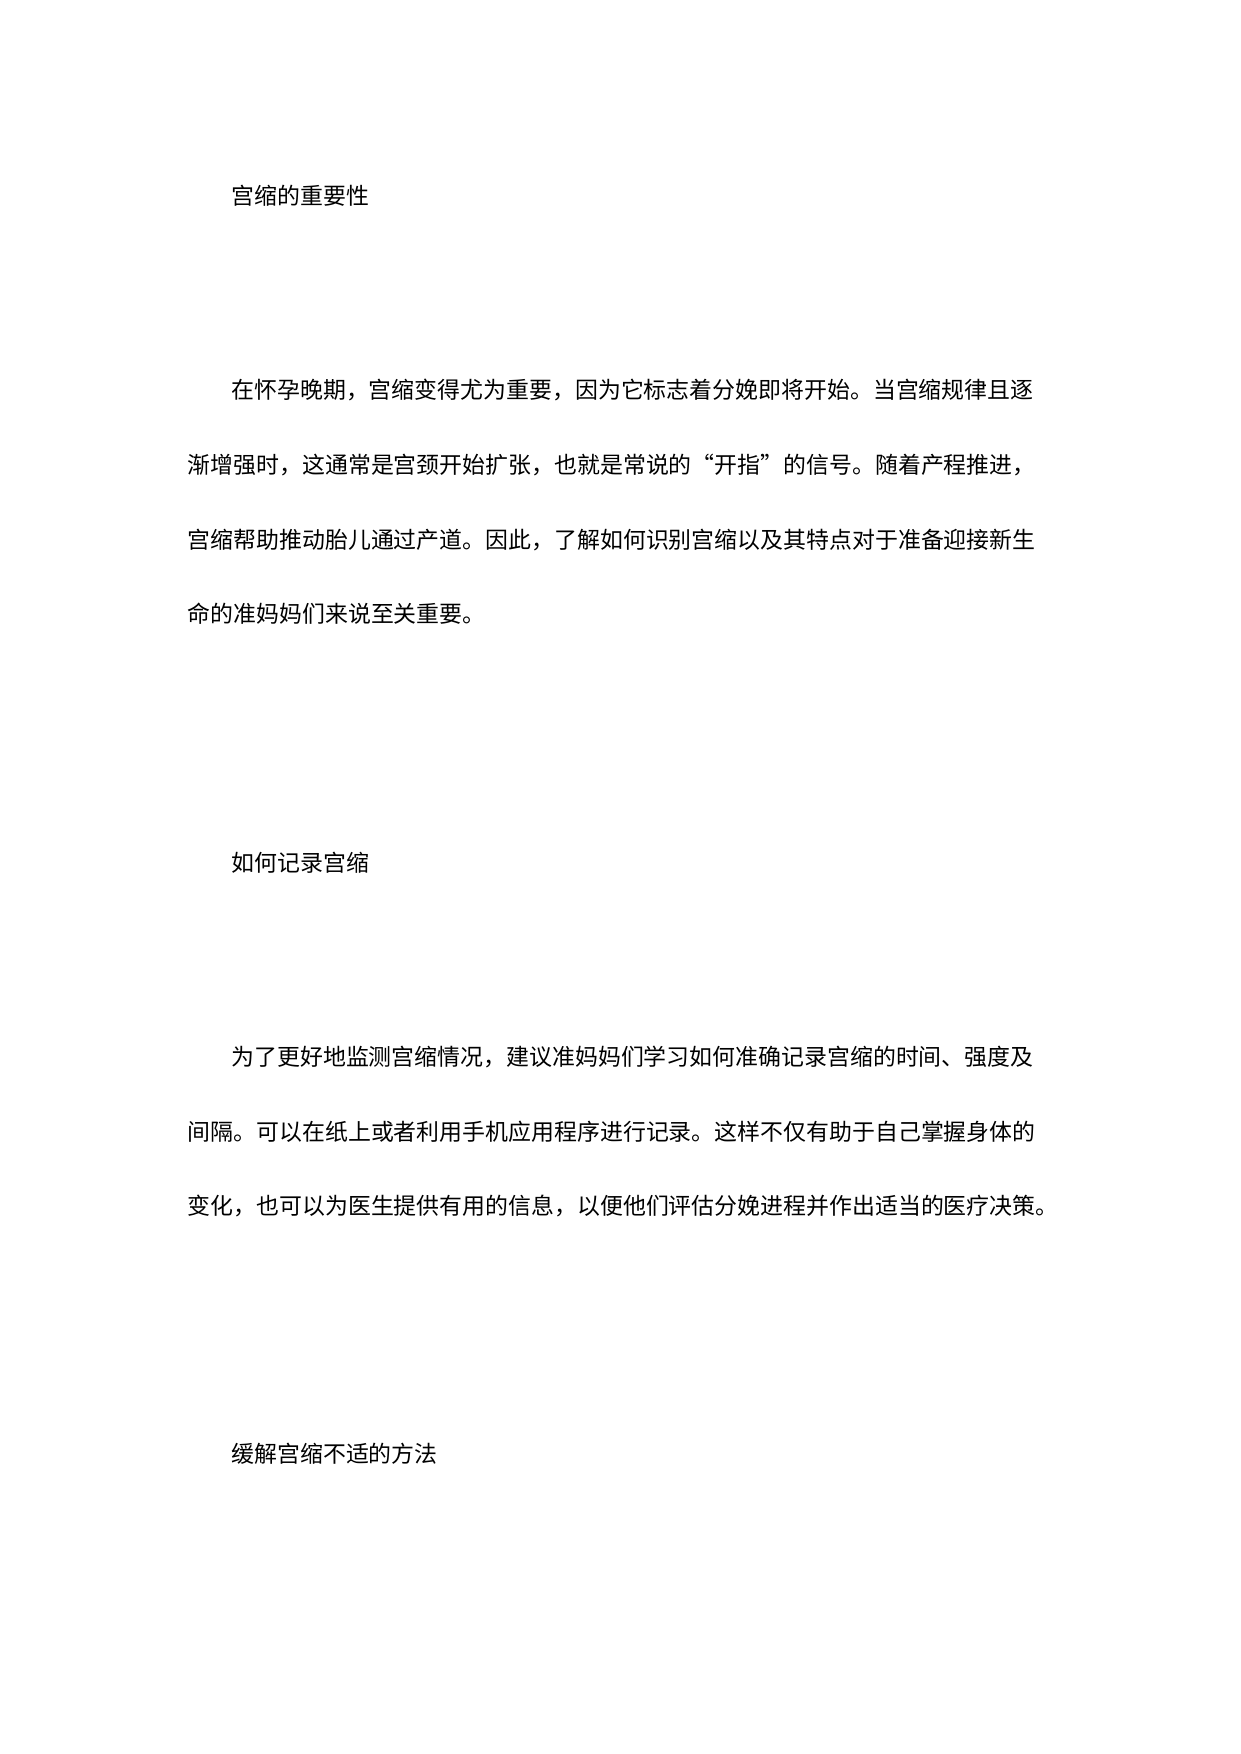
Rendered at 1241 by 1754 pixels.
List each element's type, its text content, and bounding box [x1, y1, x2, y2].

text 缓解宫缩不适的方法 [187, 1420, 1053, 1485]
text 如何记录宫缩 [187, 828, 1053, 893]
text 为了更好地监测宫缩情况，建议准妈妈们学习如何准确记录宫缩的时间、强度及间隔。可以在纸上或者利用手机应用程序进行记录。这样不仅有助于自己掌握身体的变化，也可以为医生提供有用的信息，以便他们评估分娩进程并作出适当的医疗决策。 [187, 1023, 1053, 1237]
text 宫缩的重要性 [187, 162, 1053, 227]
text 在怀孕晚期，宫缩变得尤为重要，因为它标志着分娩即将开始。当宫缩规律且逐渐增强时，这通常是宫颈开始扩张，也就是常说的“开指”的信号。随着产程推进，宫缩帮助推动胎儿通过产道。因此，了解如何识别宫缩以及其特点对于准备迎接新生命的准妈妈们来说至关重要。 [187, 356, 1053, 645]
